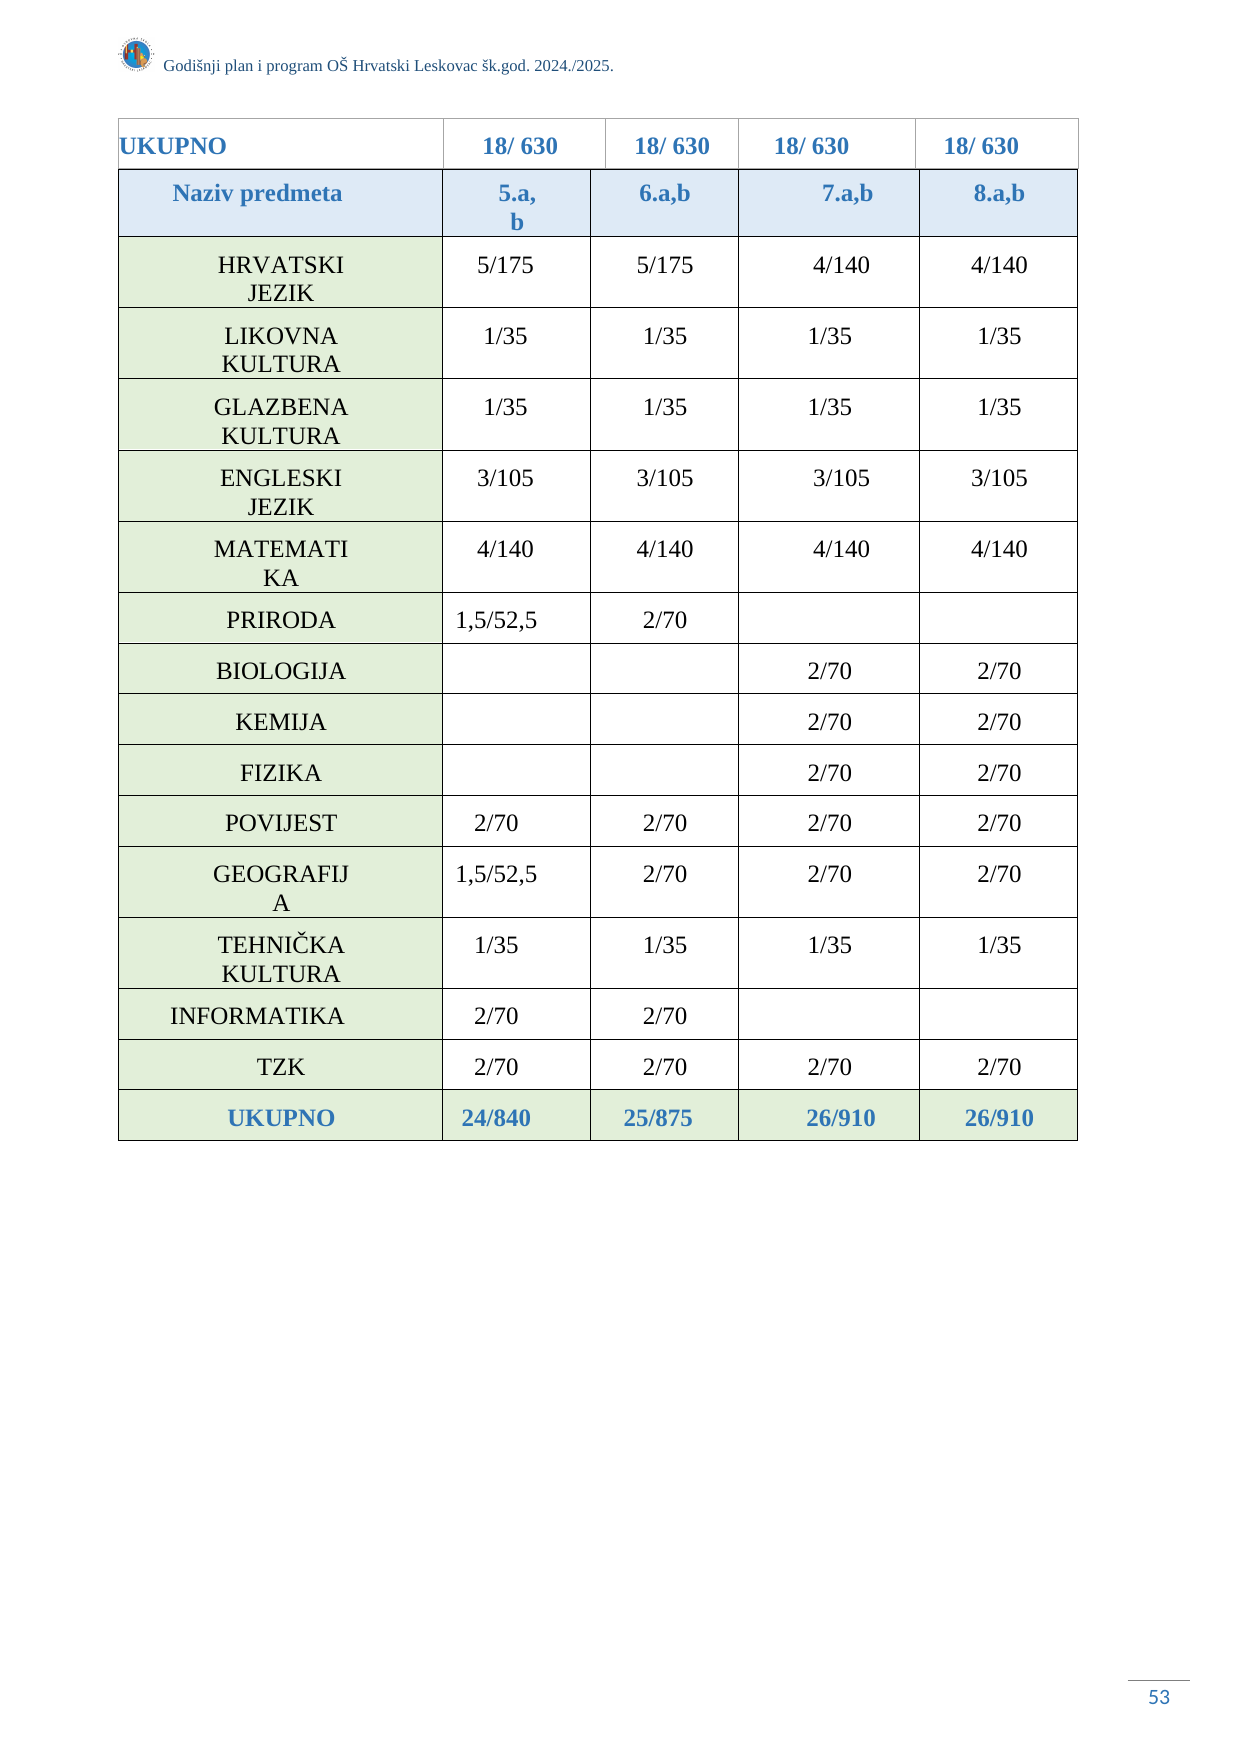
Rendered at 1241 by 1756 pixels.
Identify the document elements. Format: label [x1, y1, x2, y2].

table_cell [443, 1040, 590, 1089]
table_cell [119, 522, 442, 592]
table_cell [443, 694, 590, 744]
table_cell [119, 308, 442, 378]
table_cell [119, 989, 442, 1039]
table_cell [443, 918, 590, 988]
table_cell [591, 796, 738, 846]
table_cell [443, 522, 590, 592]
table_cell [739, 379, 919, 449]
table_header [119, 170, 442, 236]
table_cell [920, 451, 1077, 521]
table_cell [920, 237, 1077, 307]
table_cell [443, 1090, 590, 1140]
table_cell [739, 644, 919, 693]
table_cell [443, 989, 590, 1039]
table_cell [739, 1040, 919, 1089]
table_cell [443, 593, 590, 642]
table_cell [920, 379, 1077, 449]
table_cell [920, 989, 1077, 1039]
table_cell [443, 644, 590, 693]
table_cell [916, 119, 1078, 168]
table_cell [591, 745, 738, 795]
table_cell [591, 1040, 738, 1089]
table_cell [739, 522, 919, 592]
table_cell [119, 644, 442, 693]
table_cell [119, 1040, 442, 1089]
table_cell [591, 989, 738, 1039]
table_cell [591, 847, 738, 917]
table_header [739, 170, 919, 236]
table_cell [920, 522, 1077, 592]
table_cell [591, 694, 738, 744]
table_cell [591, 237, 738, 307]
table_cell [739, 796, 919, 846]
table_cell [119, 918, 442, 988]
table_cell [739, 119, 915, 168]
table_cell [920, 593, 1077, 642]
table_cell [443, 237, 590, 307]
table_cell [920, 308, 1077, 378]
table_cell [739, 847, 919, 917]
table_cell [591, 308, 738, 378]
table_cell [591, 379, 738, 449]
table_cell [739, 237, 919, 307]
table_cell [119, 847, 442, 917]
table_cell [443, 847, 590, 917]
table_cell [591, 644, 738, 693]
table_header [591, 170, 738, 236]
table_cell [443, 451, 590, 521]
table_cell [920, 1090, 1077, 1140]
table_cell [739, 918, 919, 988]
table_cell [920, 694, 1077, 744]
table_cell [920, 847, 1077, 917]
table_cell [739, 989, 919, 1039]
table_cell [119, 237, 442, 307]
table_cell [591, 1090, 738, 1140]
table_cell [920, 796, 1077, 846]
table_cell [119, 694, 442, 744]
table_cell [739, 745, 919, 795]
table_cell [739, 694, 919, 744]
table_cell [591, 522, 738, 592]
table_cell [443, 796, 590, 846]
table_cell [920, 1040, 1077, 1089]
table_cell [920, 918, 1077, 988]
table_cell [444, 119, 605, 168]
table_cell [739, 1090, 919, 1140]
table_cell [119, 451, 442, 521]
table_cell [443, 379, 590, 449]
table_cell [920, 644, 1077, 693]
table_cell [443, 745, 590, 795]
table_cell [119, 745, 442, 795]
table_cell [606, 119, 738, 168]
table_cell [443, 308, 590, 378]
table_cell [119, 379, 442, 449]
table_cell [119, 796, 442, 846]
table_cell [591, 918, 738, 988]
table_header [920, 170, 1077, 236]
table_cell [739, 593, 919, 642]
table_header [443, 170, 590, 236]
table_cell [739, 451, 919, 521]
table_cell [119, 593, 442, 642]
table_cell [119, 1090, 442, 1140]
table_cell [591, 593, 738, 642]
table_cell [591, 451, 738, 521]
picture [118, 37, 155, 72]
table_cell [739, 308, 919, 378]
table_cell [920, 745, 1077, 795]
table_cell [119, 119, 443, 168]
